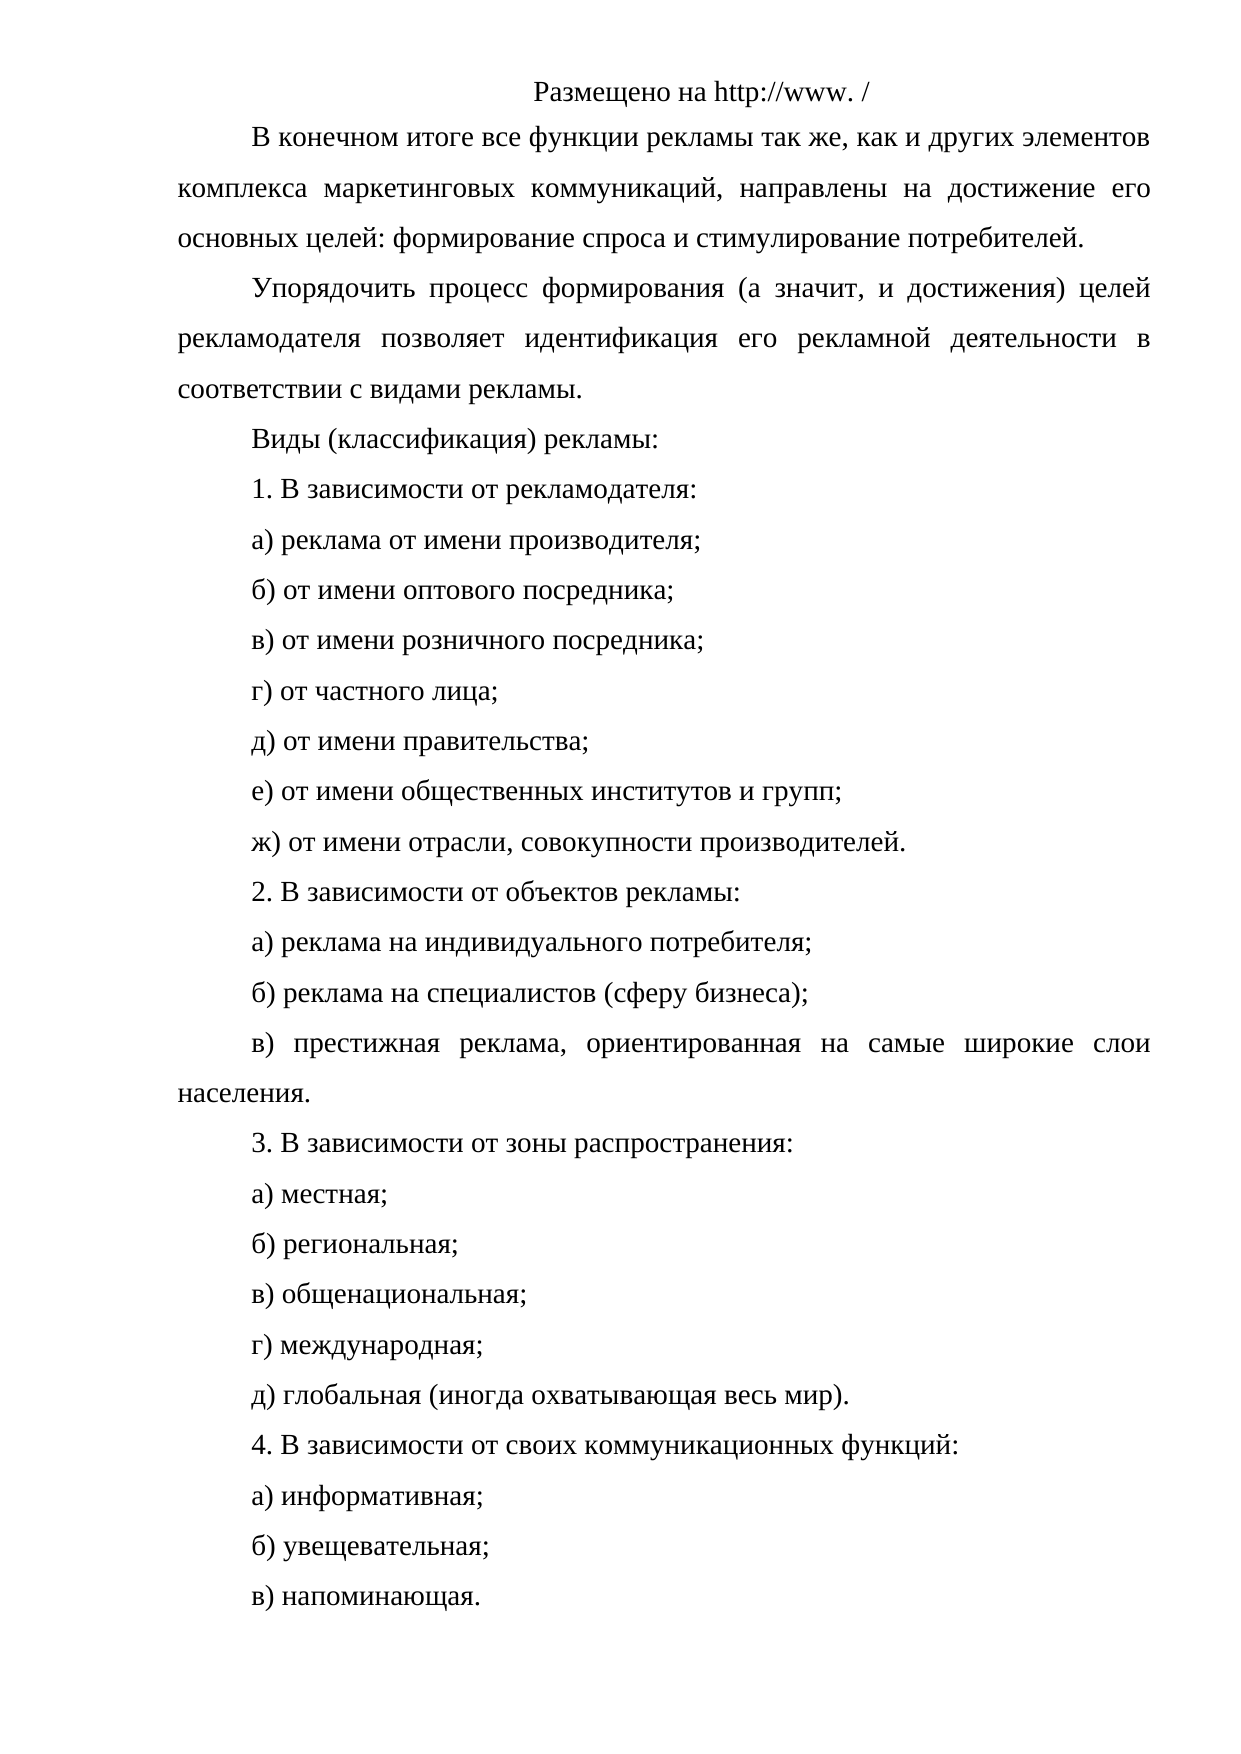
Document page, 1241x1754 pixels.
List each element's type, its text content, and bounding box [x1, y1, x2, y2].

text 3. В зависимости от зоны распространения: [177, 1126, 1152, 1159]
text б) от имени оптового посредника; [177, 572, 1152, 606]
text д) от имени правительства; [177, 723, 1152, 757]
text д) глобальная (иногда охватывающая весь мир). [177, 1377, 1152, 1411]
text 4. В зависимости от своих коммуникационных функций: [177, 1427, 1152, 1461]
text е) от имени общественных институтов и групп; [177, 773, 1152, 807]
text б) увещевательная; [177, 1528, 1152, 1562]
text а) информативная; [177, 1478, 1152, 1511]
text 1. В зависимости от рекламодателя: [177, 472, 1152, 505]
text а) реклама от имени производителя; [177, 522, 1152, 555]
text б) региональная; [177, 1226, 1152, 1260]
text б) реклама на специалистов (сферу бизнеса); [177, 975, 1152, 1008]
text в) напоминающая. [177, 1578, 1152, 1612]
text г) от частного лица; [177, 673, 1152, 706]
text в) общенациональная; [177, 1277, 1152, 1310]
text Виды (классификация) рекламы: [177, 421, 1152, 455]
text в) от имени розничного посредника; [177, 622, 1152, 656]
text г) международная; [177, 1327, 1152, 1360]
text ж) от имени отрасли, совокупности производителей. [177, 824, 1152, 857]
text 2. В зависимости от объектов рекламы: [177, 874, 1152, 908]
text а) реклама на индивидуального потребителя; [177, 924, 1152, 958]
text В конечном итоге все функции рекламы так же, как и других элементов комплекса маркетинговых коммуникаций, направлены на достижение его основных целей: формирование спроса и стимулирование потребителей. [177, 119, 1152, 253]
text Упорядочить процесс формирования (а значит, и достижения) целей рекламодателя позволяет идентификация его рекламной деятельности в соответствии с видами рекламы. [177, 270, 1152, 404]
text в) престижная реклама, ориентированная на самые широкие слои населения. [177, 1025, 1152, 1109]
text а) местная; [177, 1176, 1152, 1209]
